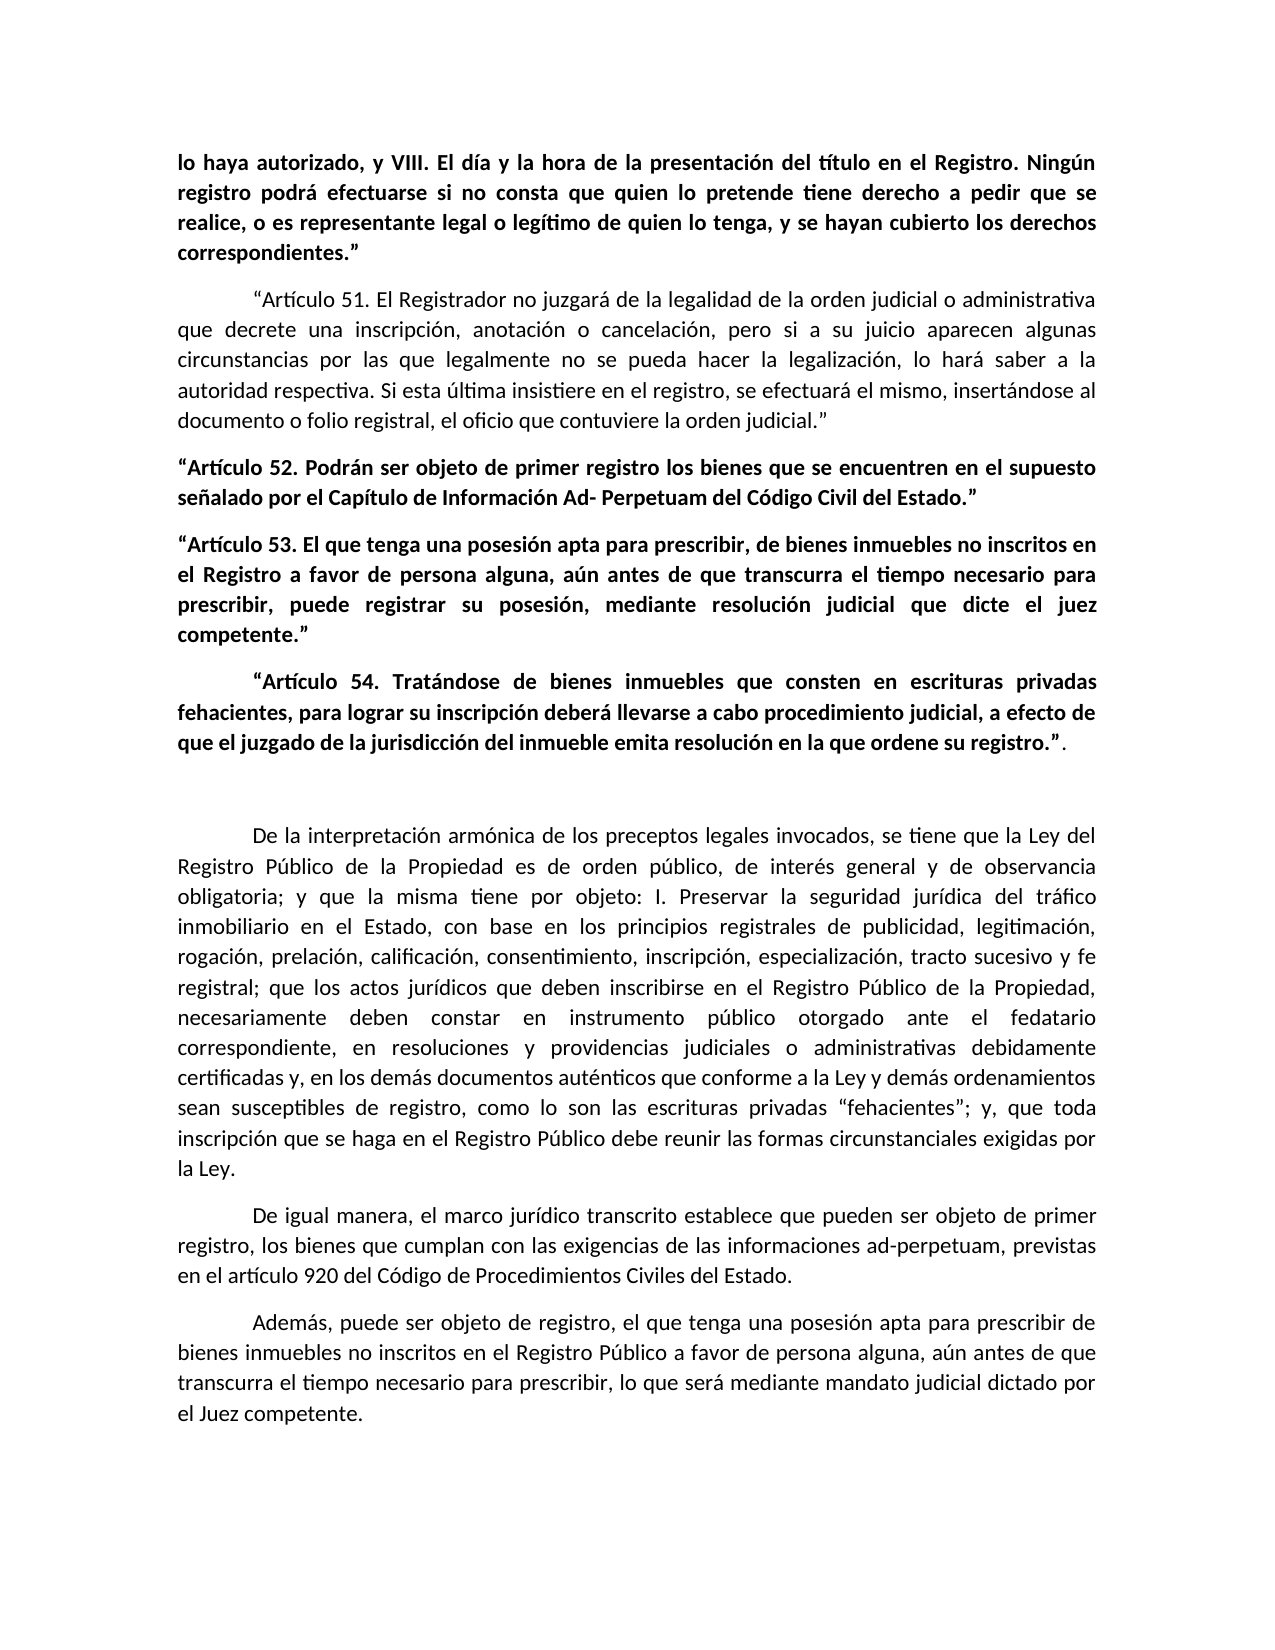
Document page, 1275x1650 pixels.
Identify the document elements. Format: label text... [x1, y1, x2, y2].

text De igual manera, el marco jurídico transcrito establece que pueden ser objeto de primer registro, los bienes que cumplan con las exigencias de las informaciones ad-perpetuam, previstas en el artículo 920 del Código de Procedimientos Civiles del Estado. [177, 1201, 1098, 1289]
text “Artículo 53. El que tenga una posesión apta para prescribir, de bienes inmuebles no inscritos en el Registro a favor de persona alguna, aún antes de que transcurra el tiempo necesario para prescribir, puede registrar su posesión, mediante resolución judicial que dicte el juez competente.” [177, 530, 1098, 648]
text “Artículo 54. Tratándose de bienes inmuebles que consten en escrituras privadas fehacientes, para lograr su inscripción deberá llevarse a cabo procedimiento judicial, a efecto de que el juzgado de la jurisdicción del inmueble emita resolución en la que ordene su registro.”. [177, 667, 1098, 756]
text Además, puede ser objeto de registro, el que tenga una posesión apta para prescribir de bienes inmuebles no inscritos en el Registro Público a favor de persona alguna, aún antes de que transcurra el tiempo necesario para prescribir, lo que será mediante mandato judicial dictado por el Juez competente. [177, 1308, 1098, 1427]
text “Artículo 51. El Registrador no juzgará de la legalidad de la orden judicial o administrativa que decrete una inscripción, anotación o cancelación, pero si a su juicio aparecen algunas circunstancias por las que legalmente no se pueda hacer la legalización, lo hará saber a la autoridad respectiva. Si esta última insistiere en el registro, se efectuará el mismo, insertándose al documento o folio registral, el oficio que contuviere la orden judicial.” [177, 285, 1098, 434]
text “Artículo 52. Podrán ser objeto de primer registro los bienes que se encuentren en el supuesto señalado por el Capítulo de Información Ad- Perpetuam del Código Civil del Estado.” [177, 453, 1098, 511]
text De la interpretación armónica de los preceptos legales invocados, se tiene que la Ley del Registro Público de la Propiedad es de orden público, de interés general y de observancia obligatoria; y que la misma tiene por objeto: I. Preservar la seguridad jurídica del tráfico inmobiliario en el Estado, con base en los principios registrales de publicidad, legitimación, rogación, prelación, calificación, consentimiento, inscripción, especialización, tracto sucesivo y fe registral; que los actos jurídicos que deben inscribirse en el Registro Público de la Propiedad, necesariamente deben constar en instrumento público otorgado ante el fedatario correspondiente, en resoluciones y providencias judiciales o administrativas debidamente certificadas y, en los demás documentos auténticos que conforme a la Ley y demás ordenamientos sean susceptibles de registro, como lo son las escrituras privadas “fehacientes”; y, que toda inscripción que se haga en el Registro Público debe reunir las formas circunstanciales exigidas por la Ley. [177, 822, 1098, 1182]
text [177, 148, 1098, 266]
